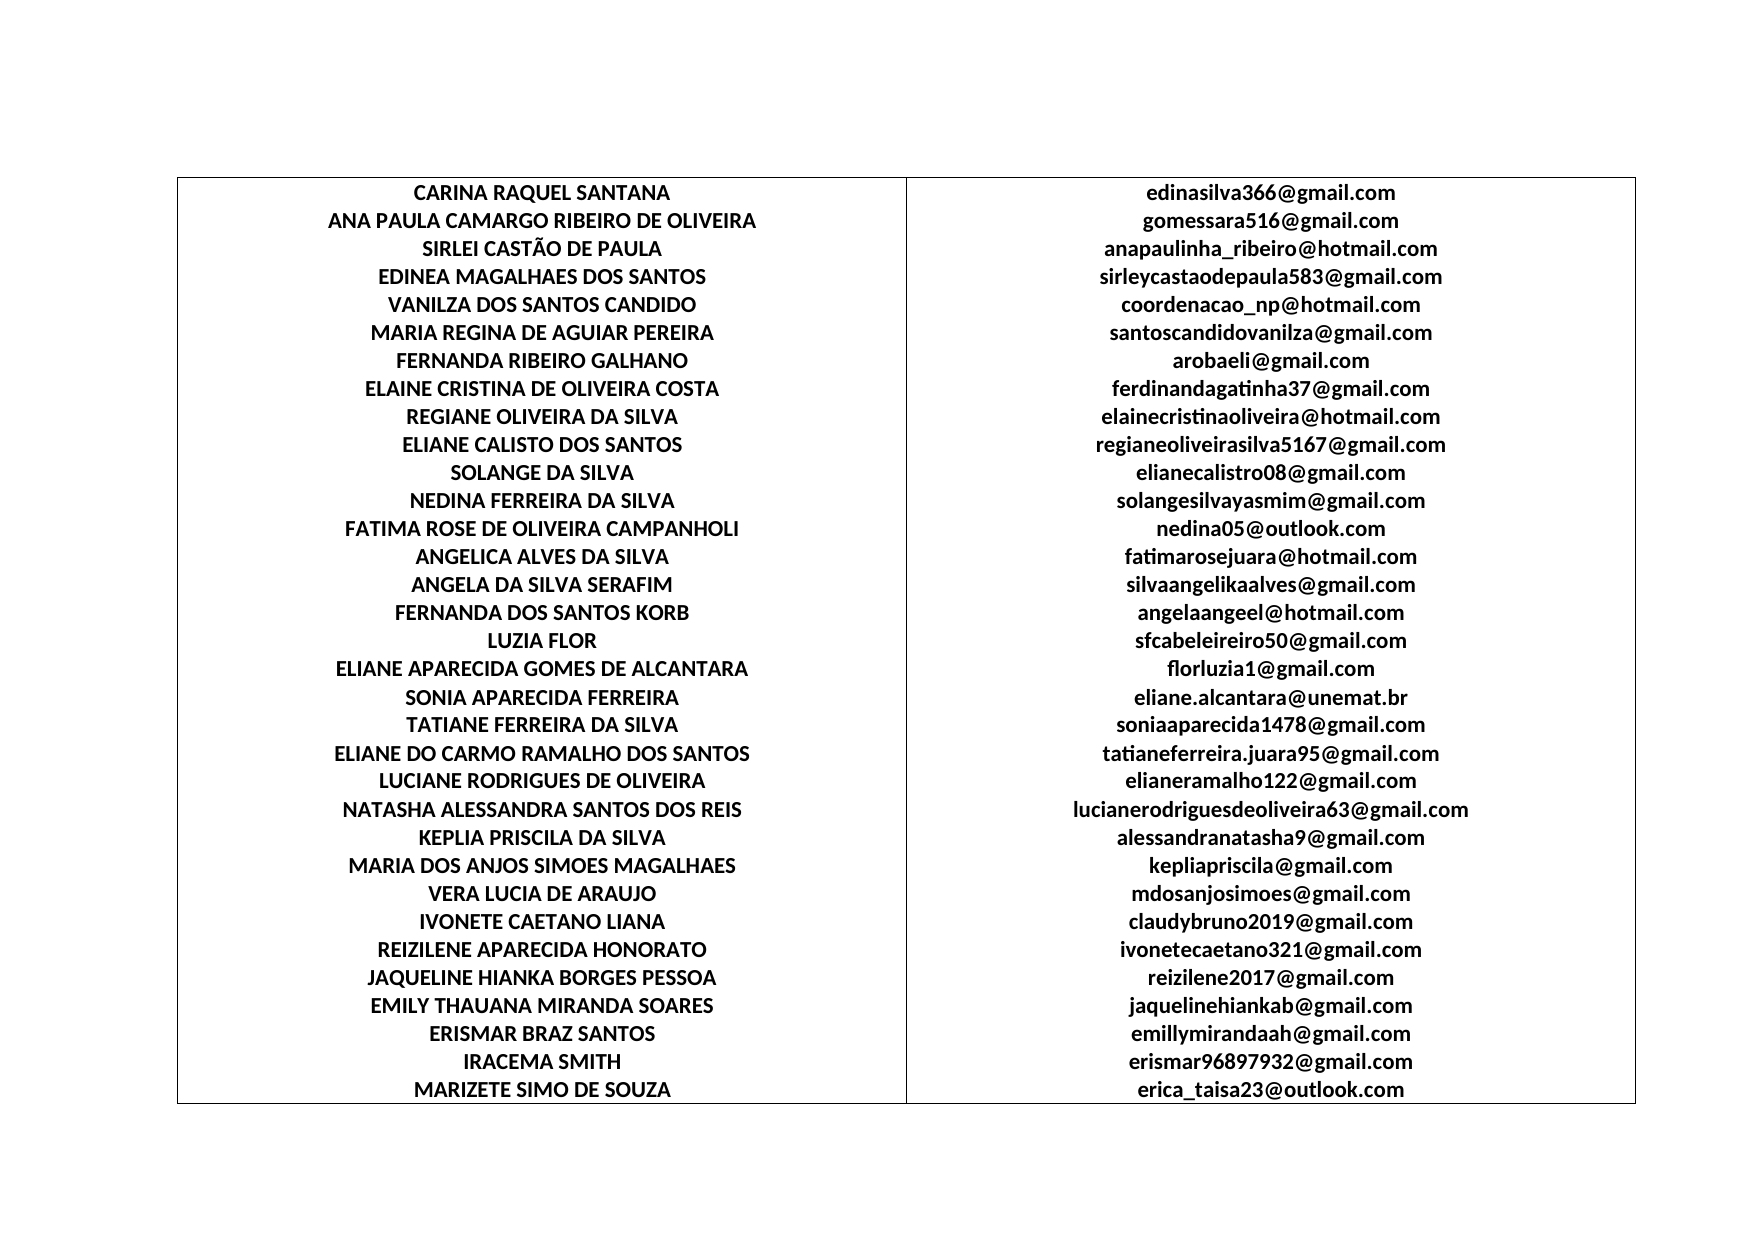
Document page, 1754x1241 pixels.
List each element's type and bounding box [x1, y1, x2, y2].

table_cell [178, 178, 906, 1103]
table_cell [907, 178, 1635, 1103]
